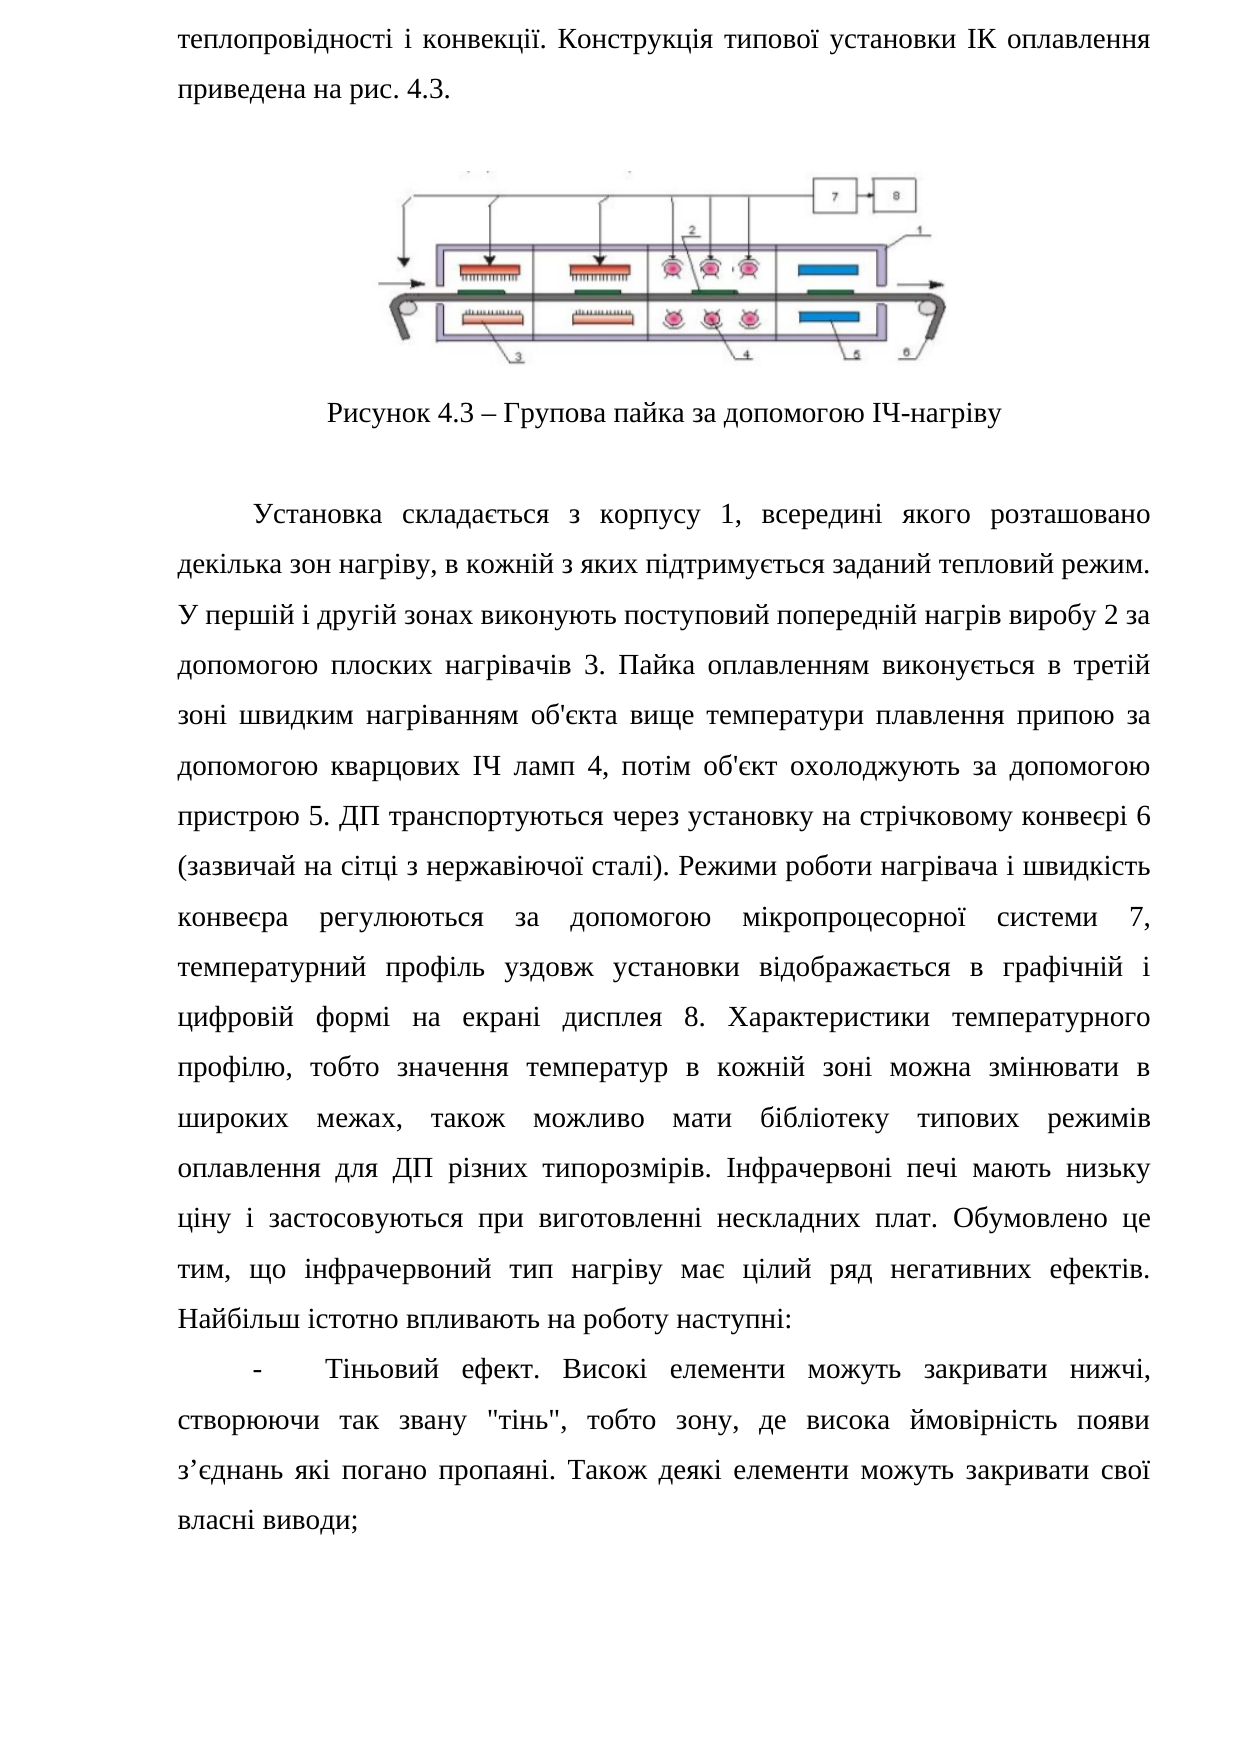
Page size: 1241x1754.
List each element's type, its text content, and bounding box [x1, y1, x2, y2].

table_header [315, 172, 1013, 396]
text Установка складається з корпусу 1, всередині якого розташовано декілька зон нагріву, в кожній з яких підтримується заданий тепловий режим. У першій і другій зонах виконують поступовий попередній нагрів виробу 2 за допомогою плоских нагрівачів 3. Пайка оплавленням виконується в третій зоні швидким нагріванням об'єкта вище температури плавлення припою за допомогою кварцових ІЧ ламп 4, потім об'єкт охолоджують за допомогою пристрою 5. ДП транспортуються через установку на стрічковому конвеєрі 6 (зазвичай на сітці з нержавіючої сталі). Режими роботи нагрівача і швидкість конвеєра регулюються за допомогою мікропроцесорної системи 7, температурний профіль уздовж установки відображається в графічній і цифровій формі на екрані дисплея 8. Характеристики температурного профілю, тобто значення температур в кожній зоні можна змінювати в широких межах, також можливо мати бібліотеку типових режимів оплавлення для ДП різних типорозмірів. Інфрачервоні печі мають низьку ціну і застосовуються при виготовленні нескладних плат. Обумовлено це тим, що інфрачервоний тип нагріву має цілий ряд негативних ефектів. Найбільш істотно впливають на роботу наступні: [177, 496, 1152, 1335]
picture [371, 171, 958, 379]
table_cell Рисунок 4.3 – Групова пайка за допомогою ІЧ-нагріву [315, 396, 1013, 446]
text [177, 21, 1152, 105]
list Тіньовий ефект. Високі елементи можуть закривати нижчі, створюючи так звану "тінь", тобто зону, де висока ймовірність появи з’єднань які погано пропаяні. Також деякі елементи можуть закривати свої власні виводи; [177, 1351, 1152, 1536]
